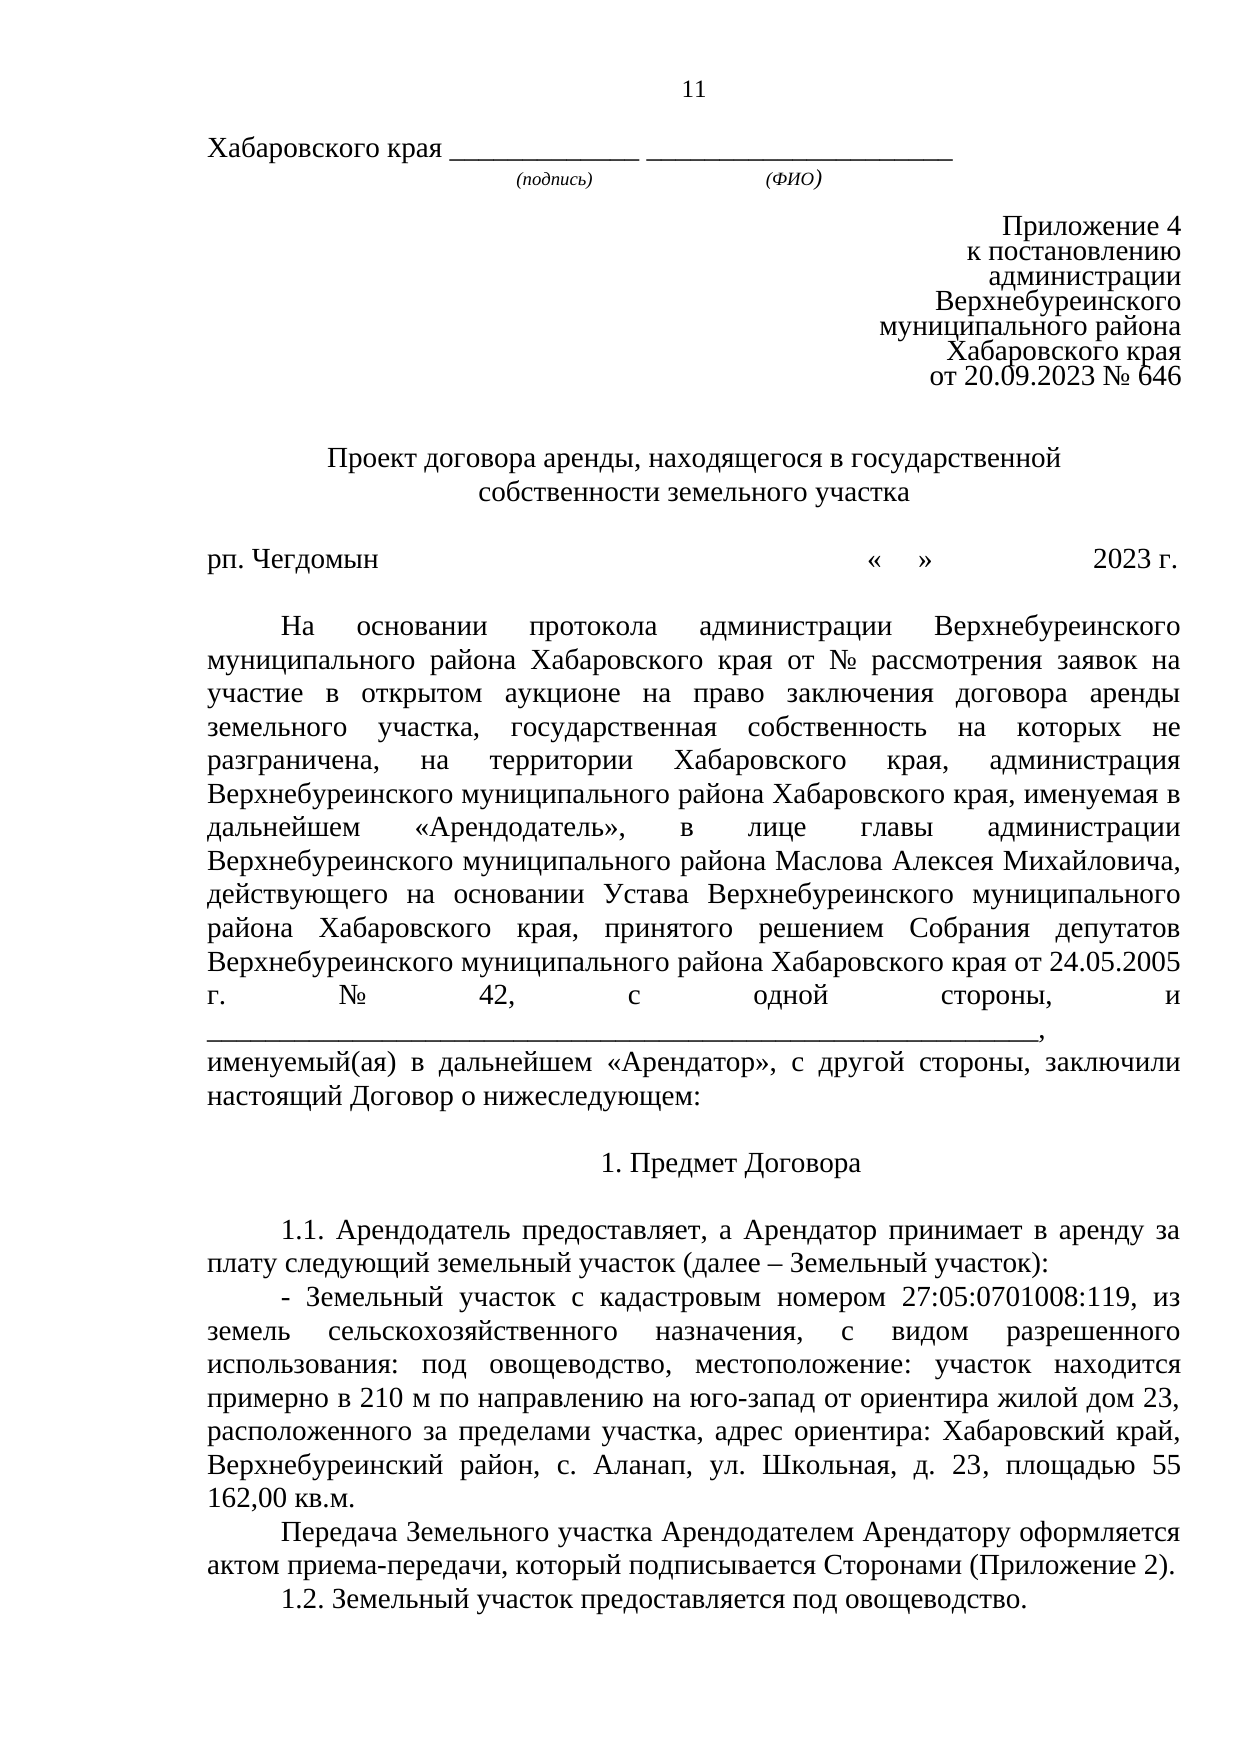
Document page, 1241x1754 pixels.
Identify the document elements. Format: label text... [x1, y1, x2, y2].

text Проект договора аренды, находящегося в государственной [207, 441, 1181, 474]
text (подпись) (ФИО) [207, 164, 1181, 191]
text от 20.09.2023 № 646 [207, 366, 1181, 391]
text Передача Земельного участка Арендодателем Арендатору оформляется актом приема-передачи, который подписывается Сторонами (Приложение 2). [207, 1514, 1181, 1581]
text Верхнебуреинского [207, 291, 1181, 316]
text администрации [207, 266, 1181, 291]
text муниципального района [207, 316, 1181, 341]
text Хабаровского края _____________ _____________________ [207, 131, 1181, 164]
text собственности земельного участка [207, 474, 1181, 508]
text рп. Чегдомын « » 2023 г. [207, 541, 1181, 575]
text - Земельный участок с кадастровым номером 27:05:0701008:119, из земель сельскохозяйственного назначения, с видом разрешенного использования: под овощеводство, местоположение: участок находится примерно в 210 м по направлению на юго-запад от ориентира жилой дом 23, расположенного за пределами участка, адрес ориентира: Хабаровский край, Верхнебуреинский район, с. Аланап, ул. Школьная, д. 23, площадью 55 162,00 кв.м. [207, 1279, 1181, 1514]
text Хабаровского края [207, 341, 1181, 366]
text к постановлению [207, 241, 1181, 266]
text На основании протокола администрации Верхнебуреинского муниципального района Хабаровского края от № рассмотрения заявок на участие в открытом аукционе на право заключения договора аренды земельного участка, государственная собственность на которых не разграничена, на территории Хабаровского края, администрация Верхнебуреинского муниципального района Хабаровского края, именуемая в дальнейшем «Арендодатель», в лице главы администрации Верхнебуреинского муниципального района Маслова Алексея Михайловича, действующего на основании Устава Верхнебуреинского муниципального района Хабаровского края, принятого решением Собрания депутатов Верхнебуреинского муниципального района Хабаровского края от 24.05.2005 г. № 42, с одной стороны, и _________________________________________________________, [207, 608, 1181, 1044]
text именуемый(ая) в дальнейшем «Арендатор», с другой стороны, заключили настоящий Договор о нижеследующем: [207, 1044, 1181, 1111]
text Приложение 4 [601, 216, 1181, 241]
text 1.1. Арендодатель предоставляет, а Арендатор принимает в аренду за плату следующий земельный участок (далее – Земельный участок): [207, 1212, 1181, 1279]
text 1.2. Земельный участок предоставляется под овощеводство. [207, 1581, 1181, 1614]
text 1. Предмет Договора [207, 1145, 1181, 1178]
